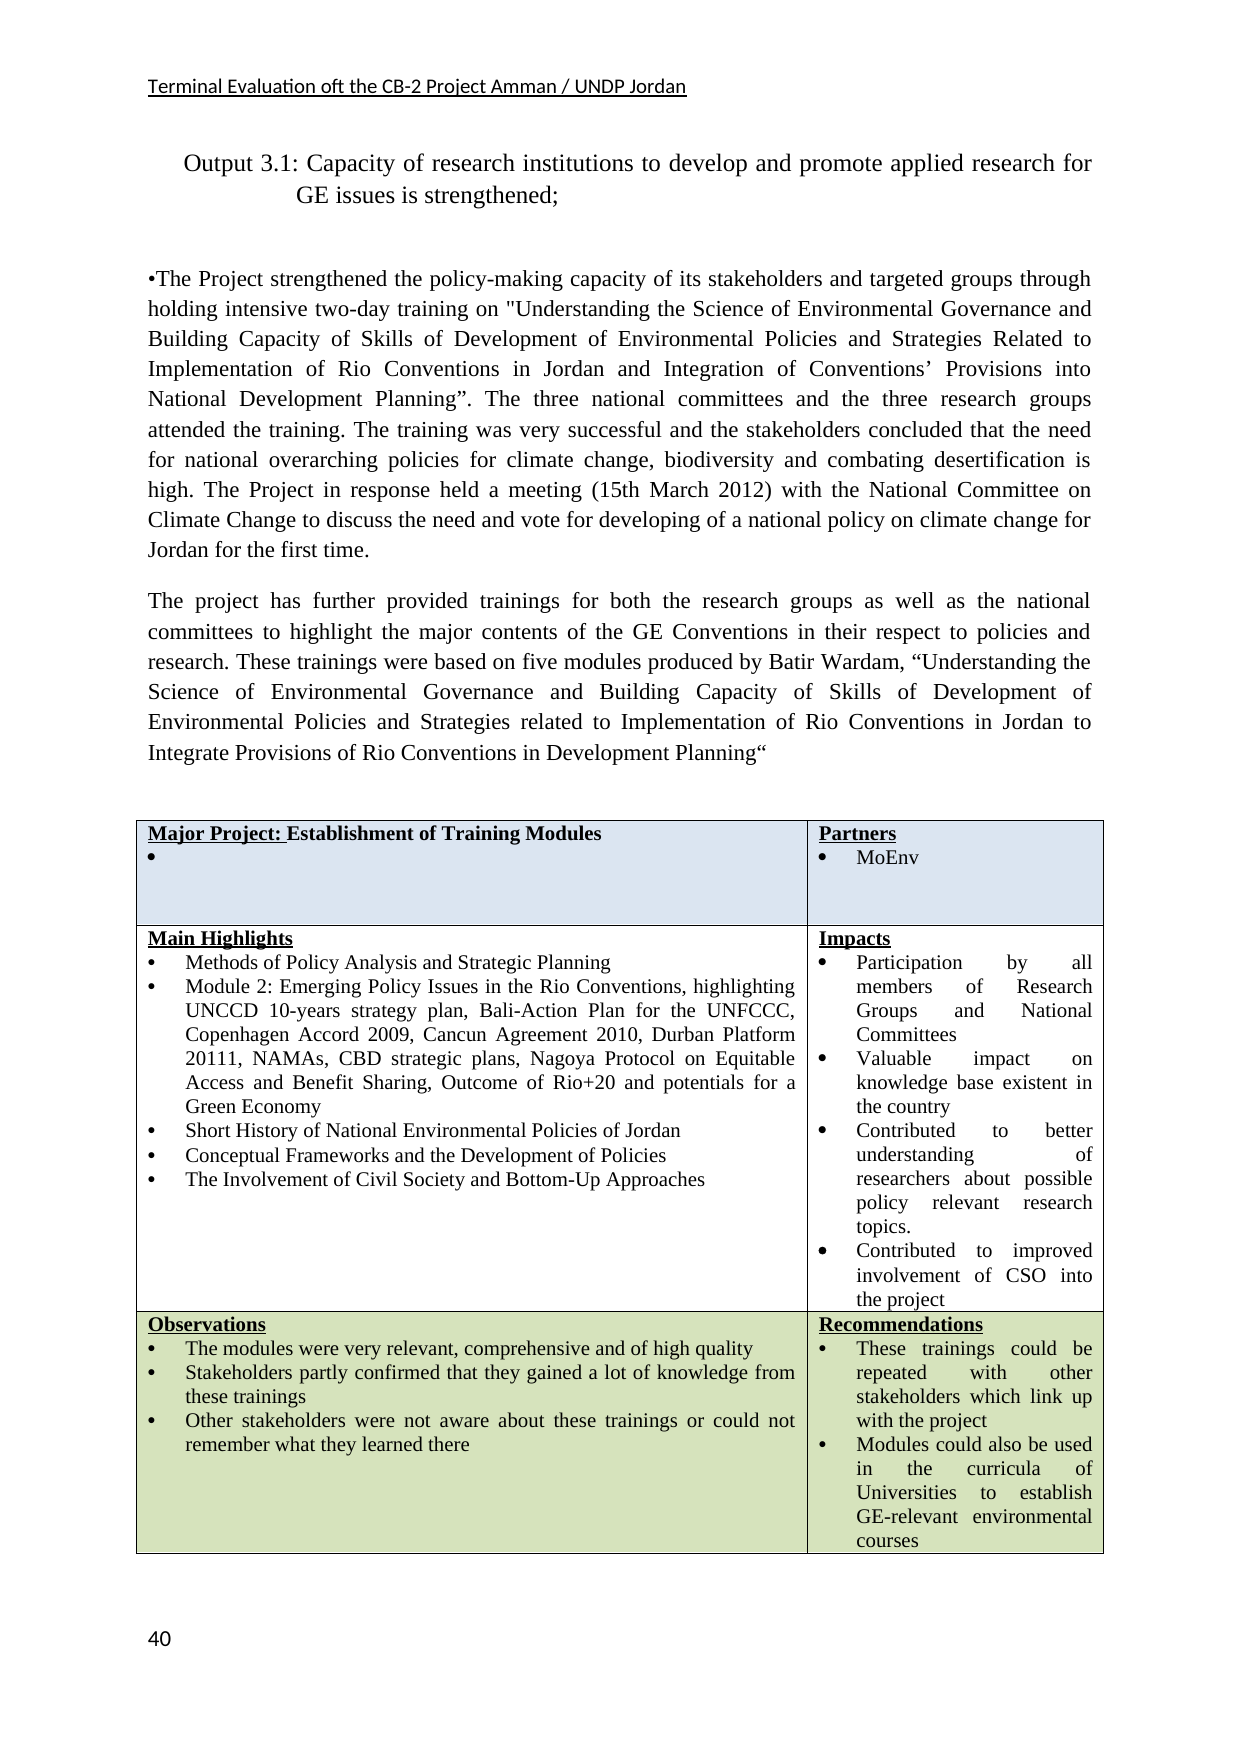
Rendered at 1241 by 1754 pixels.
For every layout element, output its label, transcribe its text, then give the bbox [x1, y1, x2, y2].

table_cell Main Highlights Methods of Policy Analysis and Strategic Planning Module 2: Emerging Policy Issues in the Rio Conventions, highlighting UNCCD 10-years strategy plan, Bali-Action Plan for the UNFCCC, Copenhagen Accord 2009, Cancun Agreement 2010, Durban Platform 20111, NAMAs, CBD strategic plans, Nagoya Protocol on Equitable Access and Benefit Sharing, Outcome of Rio+20 and potentials for a Green Economy Short History of National Environmental Policies of Jordan Conceptual Frameworks and the Development of Policies The Involvement of Civil Society and Bottom-Up Approaches [137, 926, 807, 1311]
table_header Partners MoEnv [808, 821, 1103, 924]
list The project has further provided trainings for both the research groups as well as the national committees to highlight the major contents of the GE Conventions in their respect to policies and research. These trainings were based on five modules produced by Batir Wardam, “Understanding the Science of Environmental Governance and Building Capacity of Skills of Development of Environmental Policies and Strategies related to Implementation of Rio Conventions in Jordan to Integrate Provisions of Rio Conventions in Development Planning“ [148, 588, 1093, 765]
table_header Major Project: Establishment of Training Modules [137, 821, 807, 924]
table_cell Recommendations These trainings could be repeated with other stakeholders which link up with the project Modules could also be used in the curricula of Universities to establish GE-relevant environmental courses [808, 1312, 1103, 1552]
table_cell Impacts Participation by all members of Research Groups and National Committees Valuable impact on knowledge base existent in the country Contributed to better understanding of researchers about possible policy relevant research topics. Contributed to improved involvement of CSO into the project [808, 926, 1103, 1311]
table_cell Observations The modules were very relevant, comprehensive and of high quality Stakeholders partly confirmed that they gained a lot of knowledge from these trainings Other stakeholders were not aware about these trainings or could not remember what they learned there [137, 1312, 807, 1552]
text •The Project strengthened the policy-making capacity of its stakeholders and targeted groups through holding intensive two-day training on "Understanding the Science of Environmental Governance and Building Capacity of Skills of Development of Environmental Policies and Strategies Related to Implementation of Rio Conventions in Jordan and Integration of Conventions’ Provisions into National Development Planning”. The three national committees and the three research groups attended the training. The training was very successful and the stakeholders concluded that the need for national overarching policies for climate change, biodiversity and combating desertification is high. The Project in response held a meeting (15th March 2012) with the National Committee on Climate Change to discuss the need and vote for developing of a national policy on climate change for Jordan for the first time. [148, 234, 1093, 563]
text Output 3.1: Capacity of research institutions to develop and promote applied research for GE issues is strengthened; [183, 148, 1093, 209]
